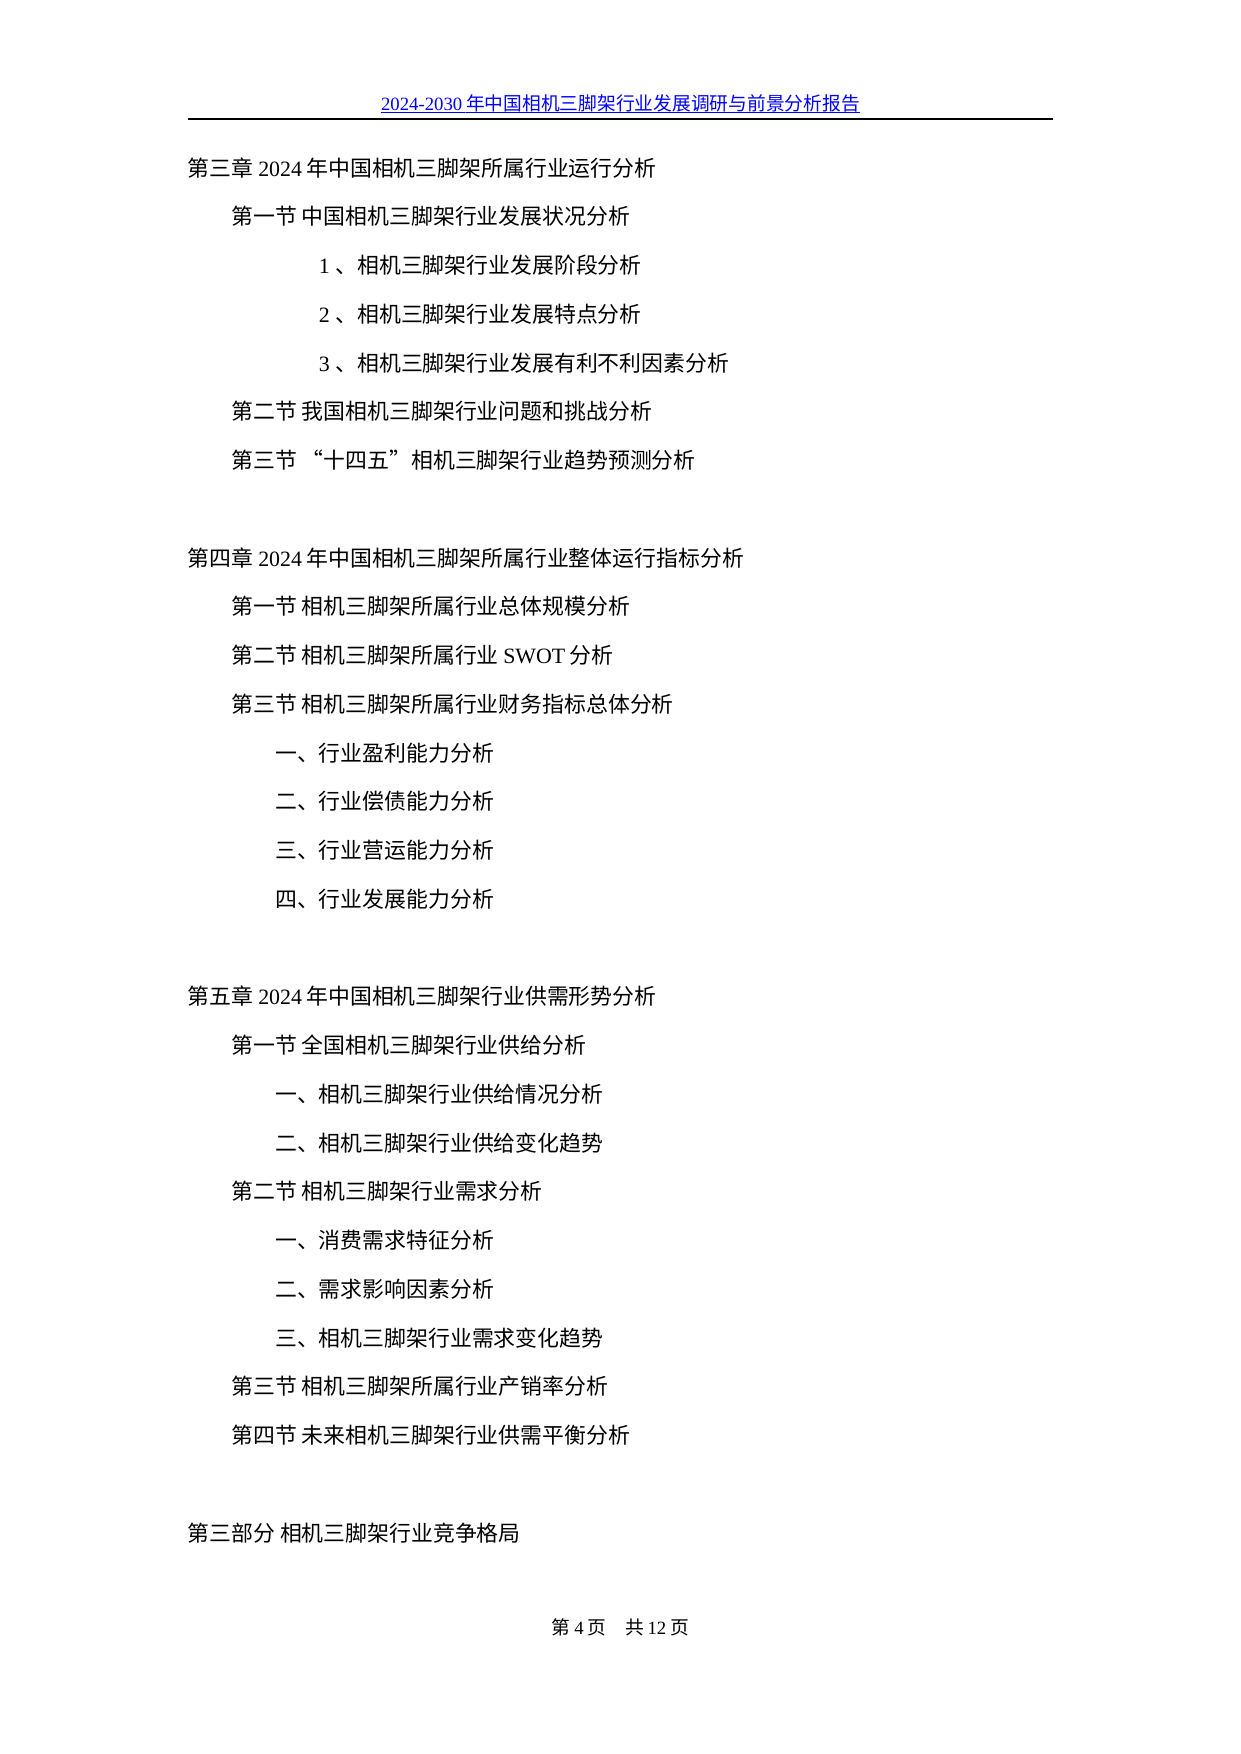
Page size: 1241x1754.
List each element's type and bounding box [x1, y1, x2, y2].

text [187, 150, 1053, 1548]
